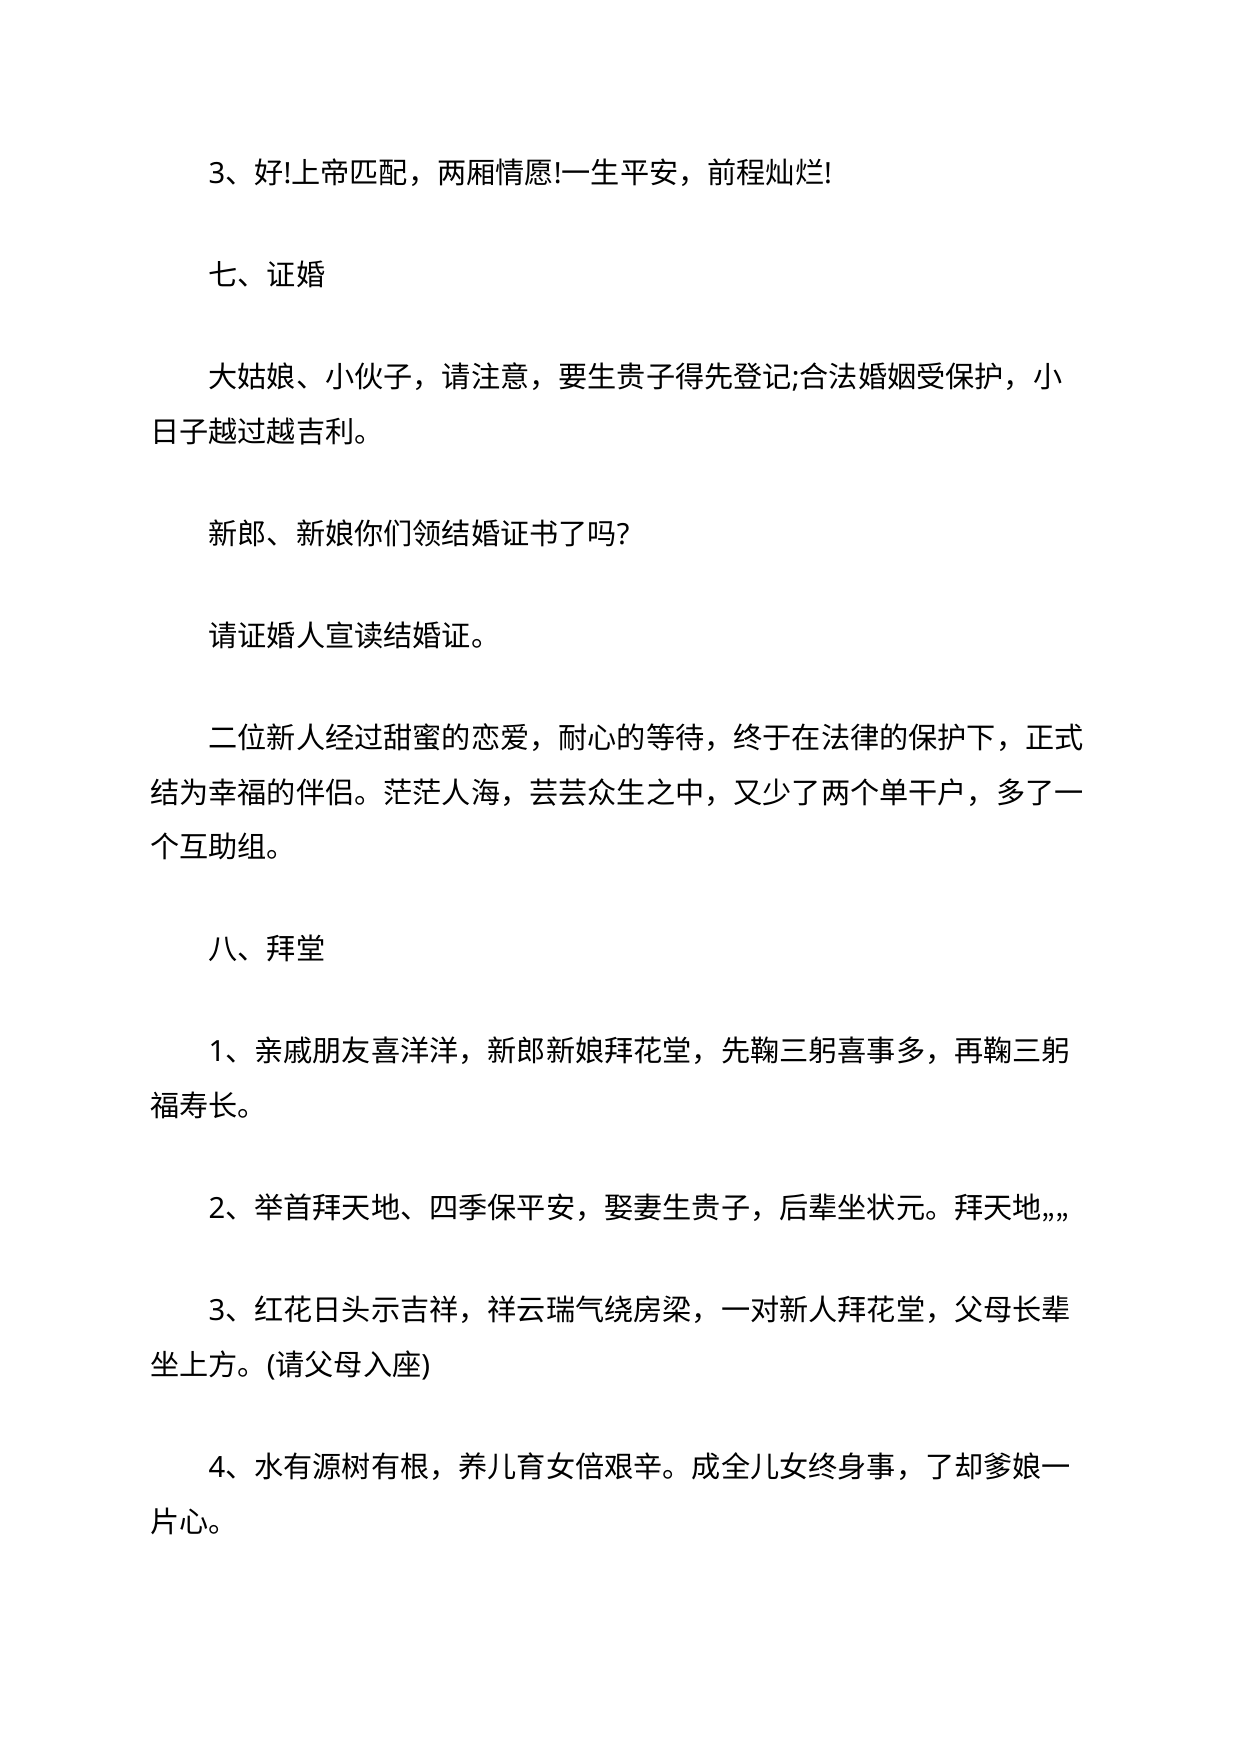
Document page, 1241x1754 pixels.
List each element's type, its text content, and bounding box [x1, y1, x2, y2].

text 请证婚人宣读结婚证。 [150, 612, 1090, 655]
text 八、拜堂 [150, 926, 1090, 968]
text 3、红花日头示吉祥，祥云瑞气绕房梁，一对新人拜花堂，父母长辈坐上方。(请父母入座) [150, 1286, 1090, 1384]
text 4、水有源树有根，养儿育女倍艰辛。成全儿女终身事，了却爹娘一片心。 [150, 1443, 1090, 1541]
text 新郎、新娘你们领结婚证书了吗? [150, 511, 1090, 553]
text 3、好!上帝匹配，两厢情愿!一生平安，前程灿烂! [150, 150, 1090, 192]
text 大姑娘、小伙子，请注意，要生贵子得先登记;合法婚姻受保护，小日子越过越吉利。 [150, 354, 1090, 451]
text 二位新人经过甜蜜的恋爱，耐心的等待，终于在法律的保护下，正式结为幸福的伴侣。茫茫人海，芸芸众生之中，又少了两个单干户，多了一个互助组。 [150, 714, 1090, 866]
text 1、亲戚朋友喜洋洋，新郎新娘拜花堂，先鞠三躬喜事多，再鞠三躬福寿长。 [150, 1028, 1090, 1125]
text 2、举首拜天地、四季保平安，娶妻生贵子，后辈坐状元。拜天地„„ [150, 1184, 1090, 1227]
text 七、证婚 [150, 252, 1090, 294]
